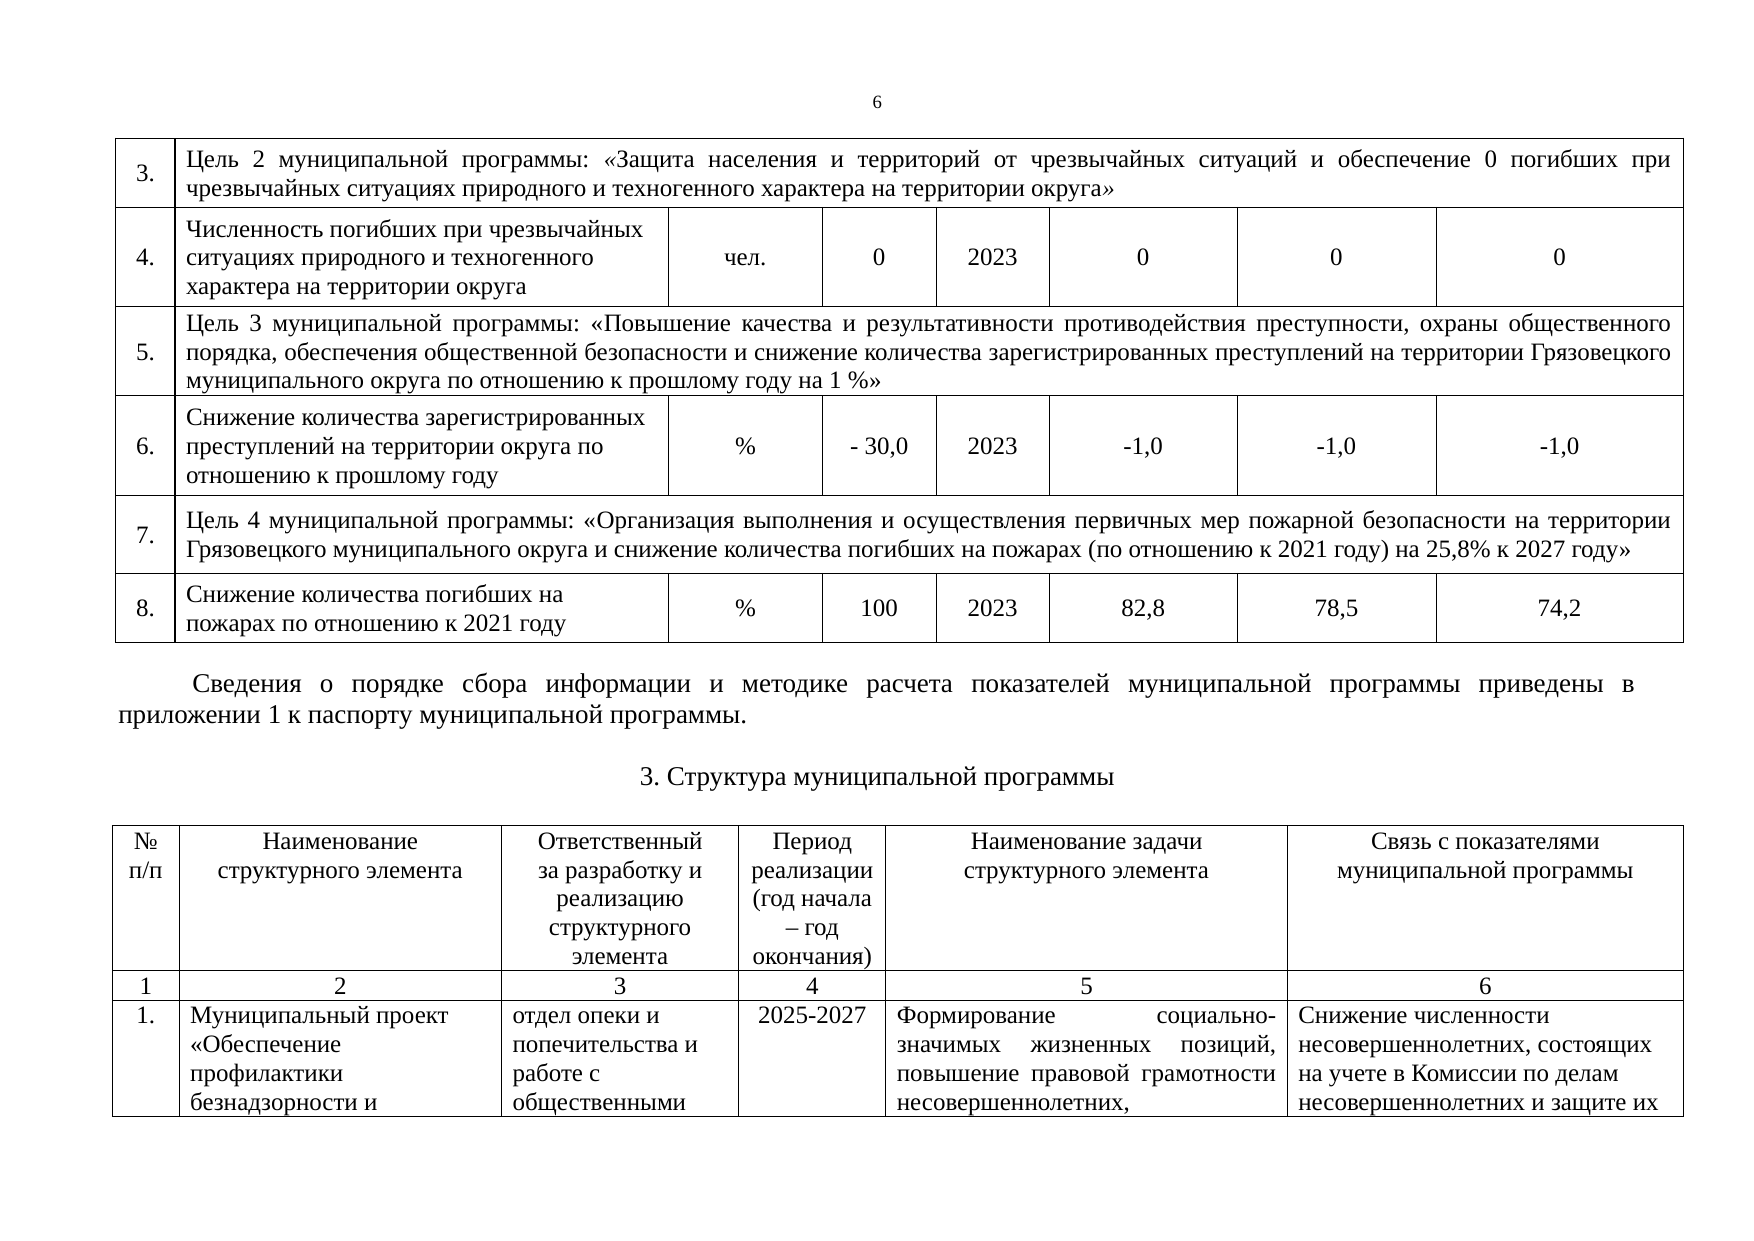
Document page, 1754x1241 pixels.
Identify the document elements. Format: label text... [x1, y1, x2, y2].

table_cell % [669, 396, 822, 494]
table_cell 0 [1050, 208, 1237, 306]
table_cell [1288, 1001, 1683, 1116]
table_cell 74,2 [1437, 574, 1683, 642]
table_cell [886, 1001, 1287, 1116]
table_header Наименование задачи структурного элемента [886, 826, 1287, 970]
table_header Период реализации (год начала – год окончания) [739, 826, 885, 970]
table_cell 6 [1288, 971, 1683, 999]
table_cell 3. [116, 139, 174, 207]
table_cell 2023 [937, 396, 1049, 494]
table_cell 78,5 [1238, 574, 1436, 642]
table_cell Цель 3 муниципальной программы: «Повышение качества и результативности противодействия преступности, охраны общественного порядка, обеспечения общественной безопасности и снижение количества зарегистрированных преступлений на территории Грязовецкого муниципального округа по отношению к прошлому году на 1 %» [176, 307, 1683, 395]
table_cell 4. [116, 208, 174, 306]
table_cell 8. [116, 574, 174, 642]
table_cell -1,0 [1437, 396, 1683, 494]
table_cell 1 [113, 971, 179, 999]
table_cell Снижение количества зарегистрированных преступлений на территории округа по отношению к прошлому году [176, 396, 668, 494]
table_cell 0 [823, 208, 936, 306]
table_cell 82,8 [1050, 574, 1237, 642]
table_cell -1,0 [1238, 396, 1436, 494]
table_cell 100 [823, 574, 936, 642]
table_cell Цель 4 муниципальной программы: «Организация выполнения и осуществления первичных мер пожарной безопасности на территории Грязовецкого муниципального округа и снижение количества погибших на пожарах (по отношению к 2021 году) на 25,8% к 2027 году» [176, 496, 1683, 573]
table_cell - 30,0 [823, 396, 936, 494]
table_cell Численность погибших при чрезвычайных ситуациях природного и техногенного характера на территории округа [176, 208, 668, 306]
table_header Наименование структурного элемента [180, 826, 501, 970]
table_cell 5 [886, 971, 1287, 999]
table_cell чел. [669, 208, 822, 306]
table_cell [502, 1001, 738, 1116]
table_cell Цель 2 муниципальной программы: «Защита населения и территорий от чрезвычайных ситуаций и обеспечение 0 погибших при чрезвычайных ситуациях природного и техногенного характера на территории округа» [176, 139, 1683, 207]
table_cell 4 [739, 971, 885, 999]
table_cell 2023 [937, 208, 1049, 306]
table_header Связь с показателями муниципальной программы [1288, 826, 1683, 970]
table_cell 1. [113, 1001, 179, 1116]
table_cell Снижение количества погибших на пожарах по отношению к 2021 году [176, 574, 668, 642]
table_cell -1,0 [1050, 396, 1237, 494]
table_cell 0 [1437, 208, 1683, 306]
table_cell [180, 1001, 501, 1116]
table_cell 7. [116, 496, 174, 573]
table_cell 6. [116, 396, 174, 494]
text 3. Структура муниципальной программы [118, 760, 1636, 791]
table_cell 2025-2027 [739, 1001, 885, 1116]
table_header № п/п [113, 826, 179, 970]
table_cell 2023 [937, 574, 1049, 642]
table_cell 3 [502, 971, 738, 999]
table_cell 5. [116, 307, 174, 395]
table_cell 2 [180, 971, 501, 999]
table_cell % [669, 574, 822, 642]
table_cell 0 [1238, 208, 1436, 306]
text Сведения о порядке сбора информации и методике расчета показателей муниципальной программы приведены в приложении 1 к паспорту муниципальной программы. [118, 667, 1636, 729]
table_header Ответственный за разработку и реализацию структурного элемента [502, 826, 738, 970]
